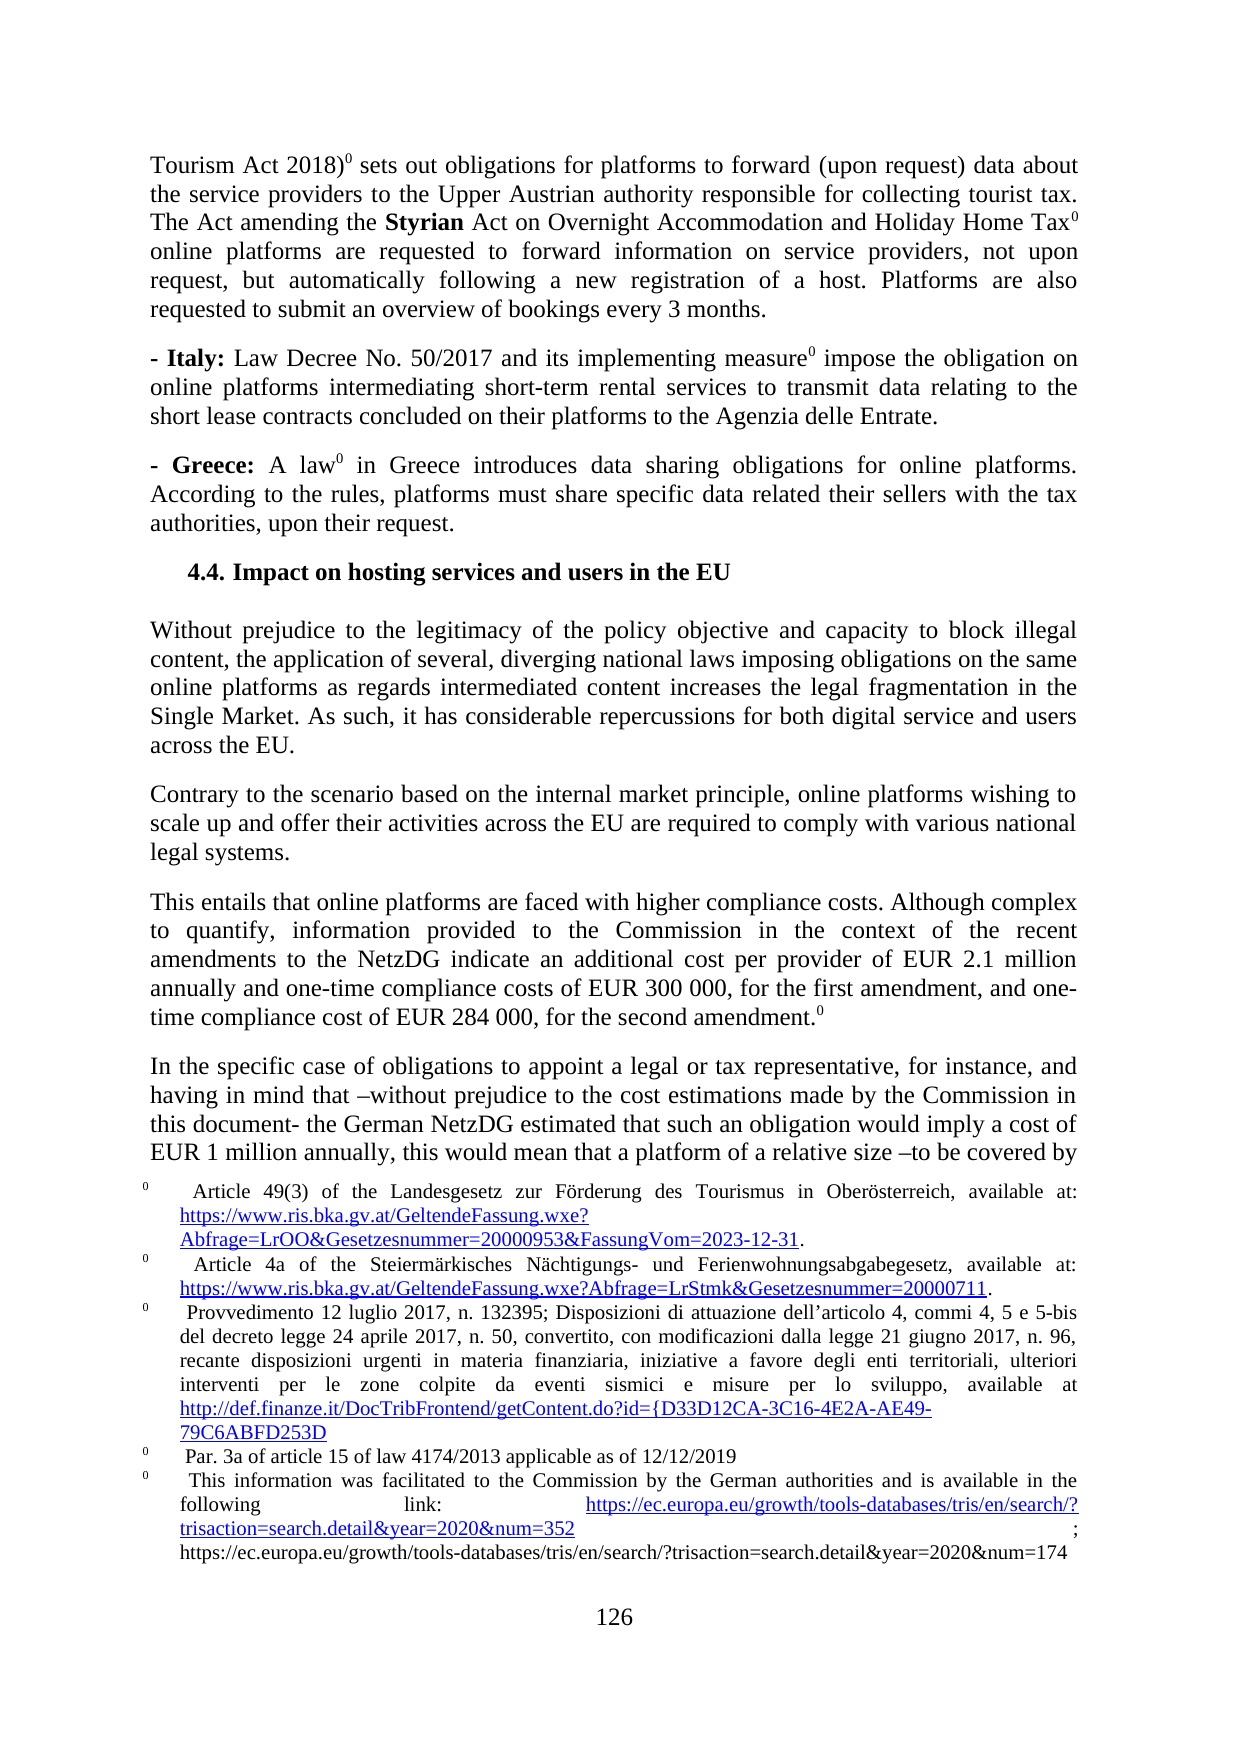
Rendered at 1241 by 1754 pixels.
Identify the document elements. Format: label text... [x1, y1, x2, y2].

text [150, 150, 1078, 322]
text Without prejudice to the legitimacy of the policy objective and capacity to block illegal content, the application of several, diverging national laws imposing obligations on the same online platforms as regards intermediated content increases the legal fragmentation in the Single Market. As such, it has considerable repercussions for both digital service and users across the EU. [150, 615, 1078, 759]
text - Italy: Law Decree No. 50/2017 and its implementing measure impose the obligation on online platforms intermediating short-term rental services to transmit data relating to the short lease contracts concluded on their platforms to the Agenzia delle Entrate. [150, 343, 1078, 429]
text In the specific case of obligations to appoint a legal or tax representative, for instance, and having in mind that –without prejudice to the cost estimations made by the Commission in this document- the German NetzDG estimated that such an obligation would imply a cost of EUR 1 million annually, this would mean that a platform of a relative size –to be covered by the mentioned national laws- would need to invest EUR 4 or 5 million yearly only to comply with these obligations. [150, 1051, 1078, 1166]
text This entails that online platforms are faced with higher compliance costs. Although complex to quantify, information provided to the Commission in the context of the recent amendments to the NetzDG indicate an additional cost per provider of EUR 2.1 million annually and one-time compliance costs of EUR 300 000, for the first amendment, and one-time compliance cost of EUR 284 000, for the second amendment. [150, 887, 1078, 1030]
list Impact on hosting services and users in the EU [187, 557, 1078, 586]
text Contrary to the scenario based on the internal market principle, online platforms wishing to scale up and offer their activities across the EU are required to comply with various national legal systems. [150, 779, 1078, 866]
text - Greece: A law in Greece introduces data sharing obligations for online platforms. According to the rules, platforms must share specific data related their sellers with the tax authorities, upon their request. [150, 450, 1078, 537]
